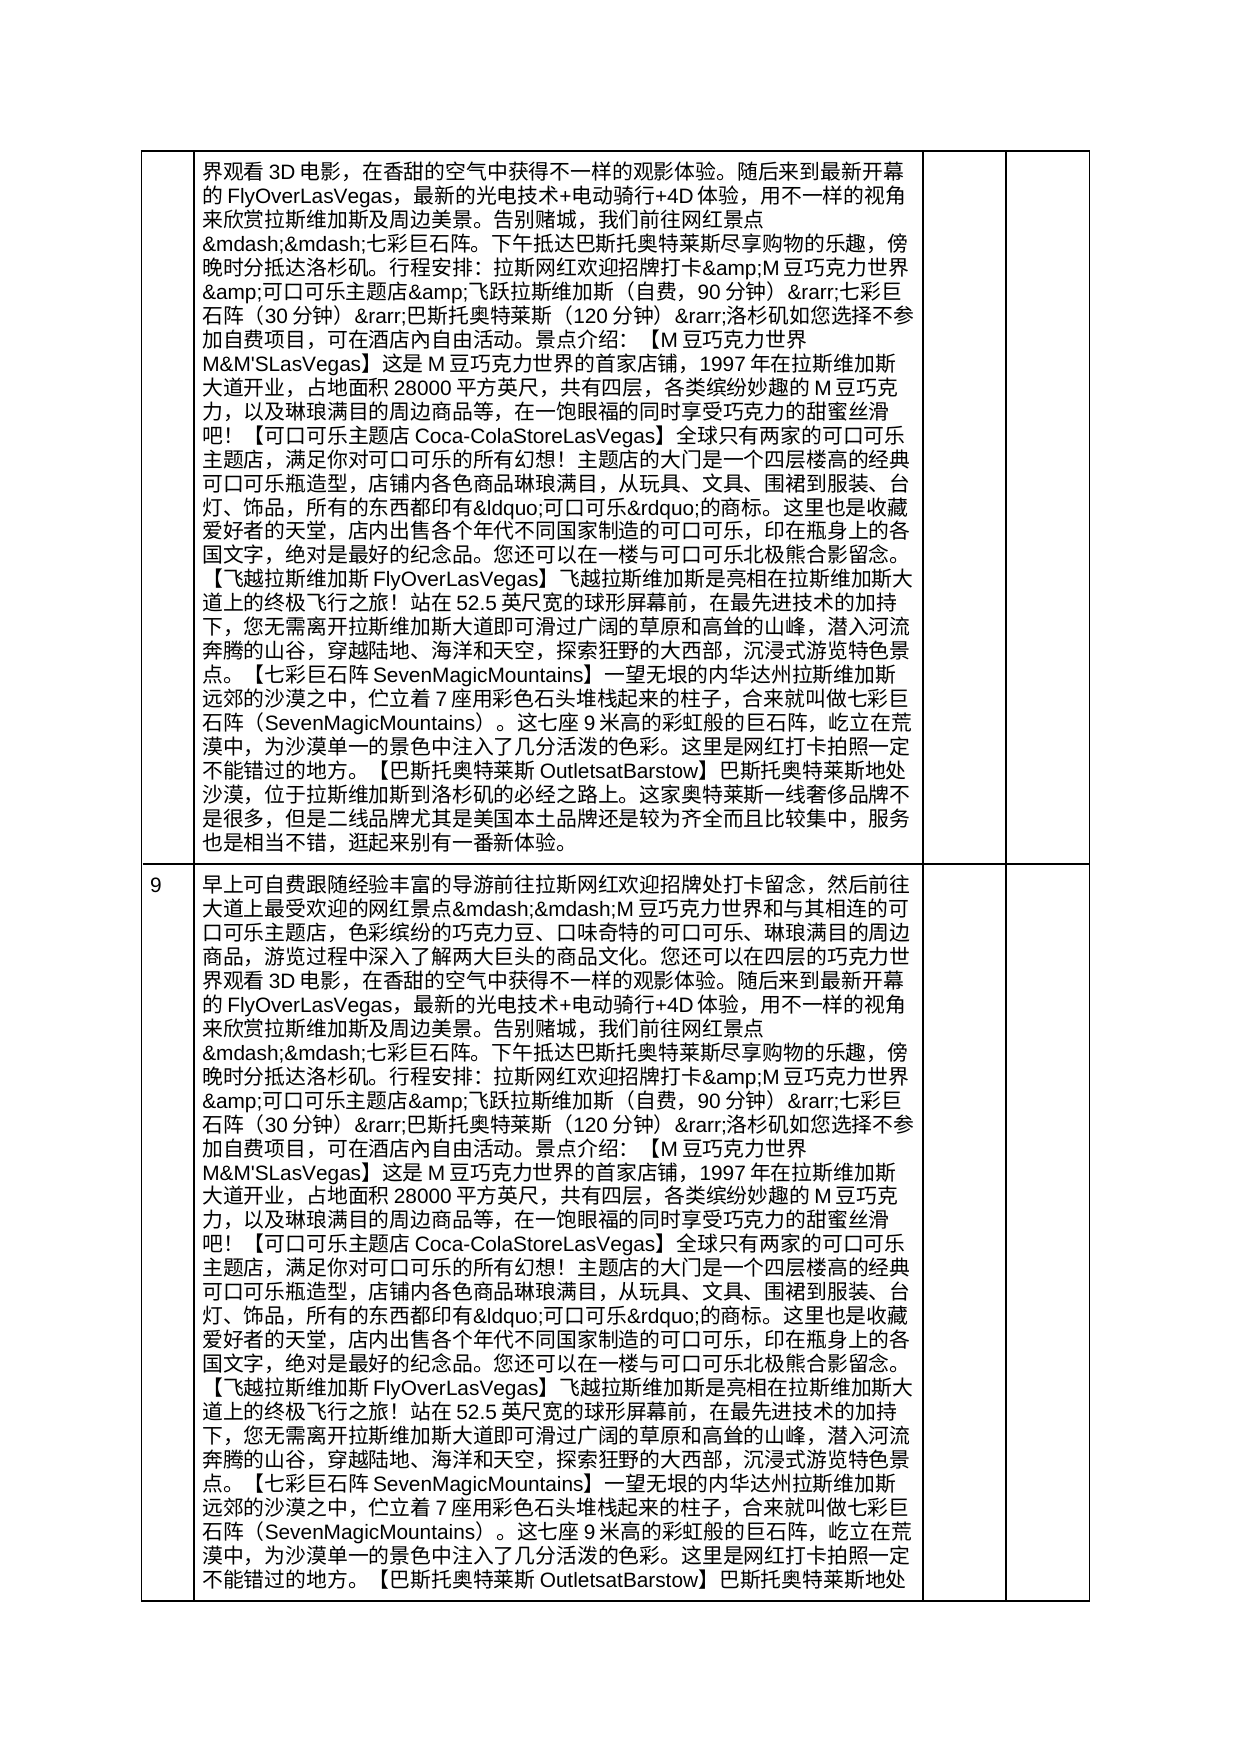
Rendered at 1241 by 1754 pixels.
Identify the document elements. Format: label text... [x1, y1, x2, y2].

table_cell 9 [142, 864, 193, 1600]
table_cell [924, 152, 1005, 863]
table_cell [1007, 865, 1089, 1600]
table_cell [195, 865, 922, 1600]
table_cell [924, 865, 1005, 1600]
table_cell [1007, 152, 1089, 863]
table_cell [195, 152, 922, 863]
table_cell 9 [142, 152, 193, 863]
